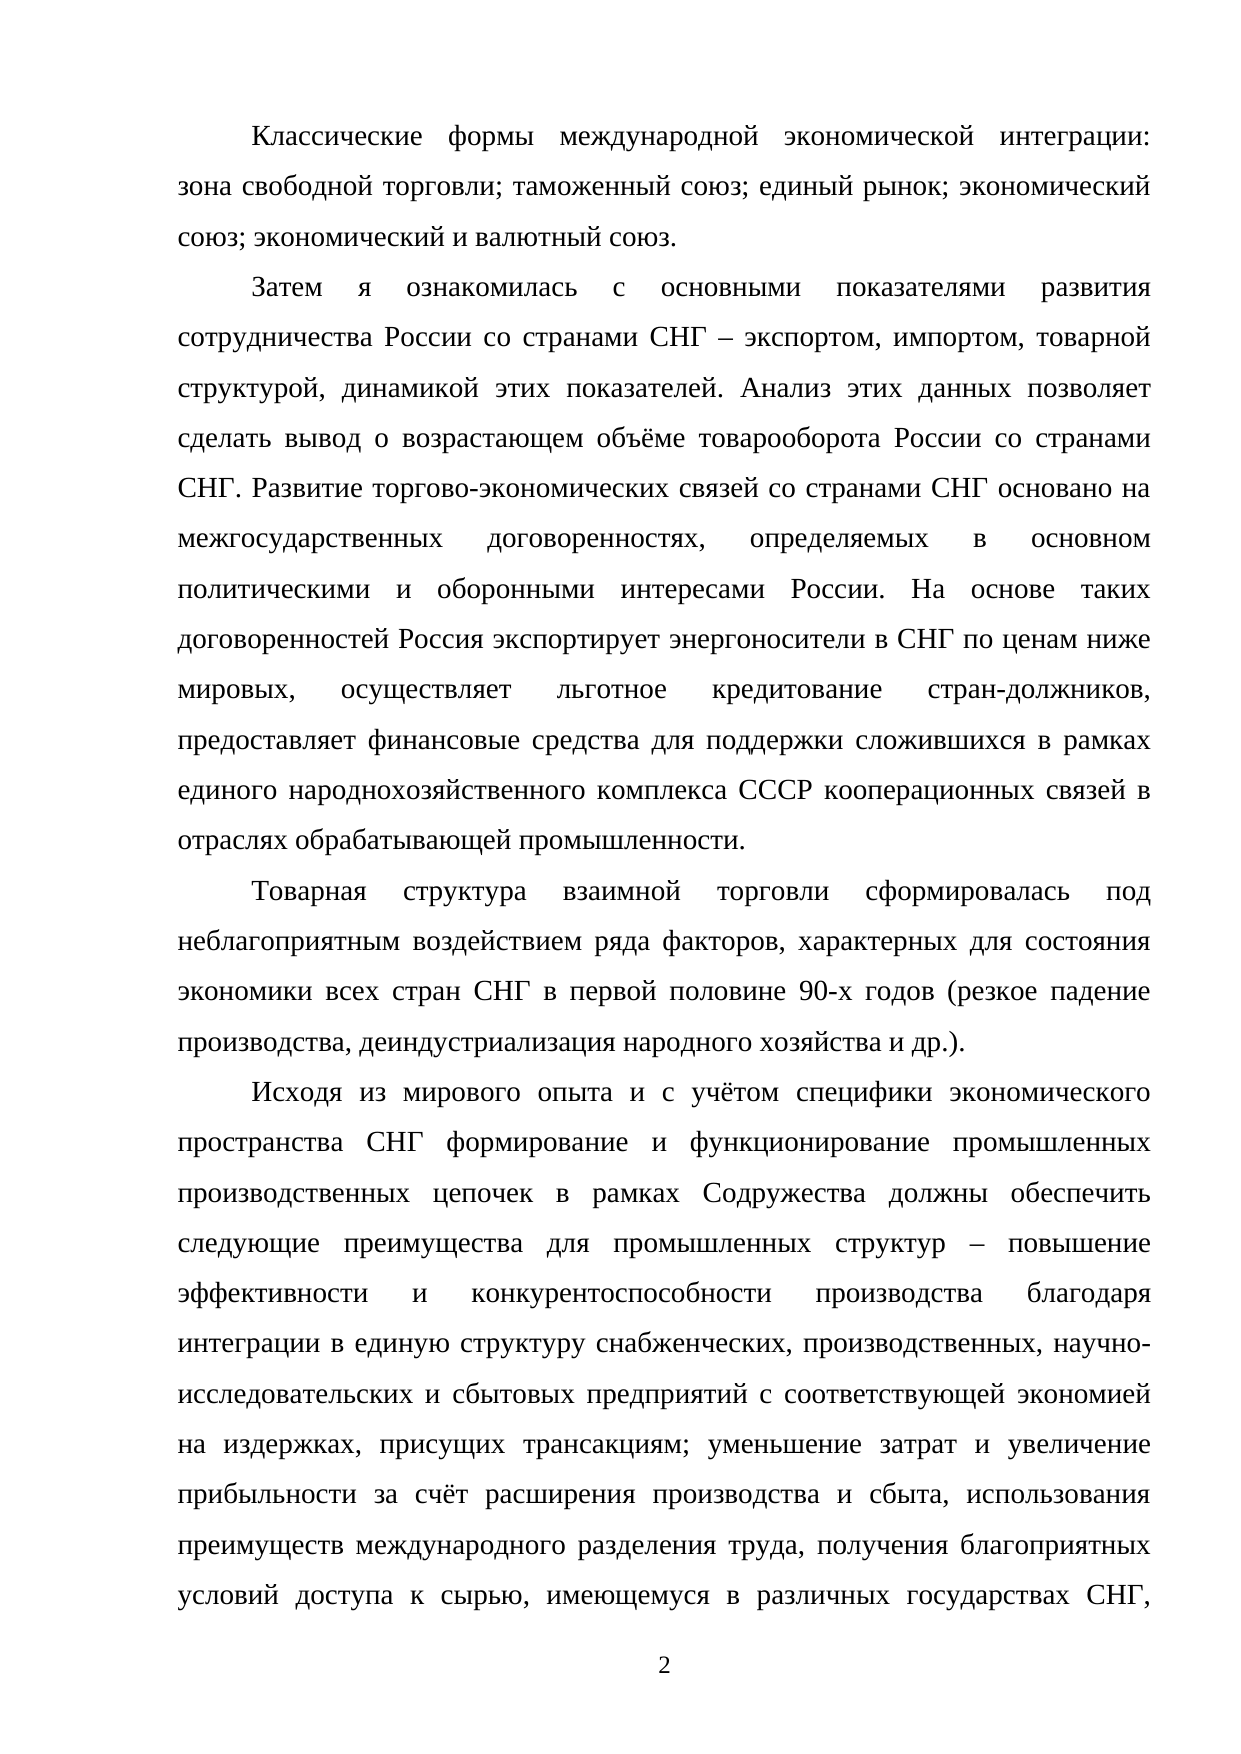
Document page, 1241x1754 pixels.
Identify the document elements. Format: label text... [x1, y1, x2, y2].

text Классические формы международной экономической интеграции: зона свободной торговли; таможенный союз; единый рынок; экономический союз; экономический и валютный союз. [177, 118, 1152, 252]
text Затем я ознакомилась с основными показателями развития сотрудничества России со странами СНГ – экспортом, импортом, товарной структурой, динамикой этих показателей. Анализ этих данных позволяет сделать вывод о возрастающем объёме товарооборота России со странами СНГ. Развитие торгово-экономических связей со странами СНГ основано на межгосударственных договоренностях, определяемых в основном политическими и оборонными интересами России. На основе таких договоренностей Россия экспортирует энергоносители в СНГ по ценам ниже мировых, осуществляет льготное кредитование стран-должников, предоставляет финансовые средства для поддержки сложившихся в рамках единого народнохозяйственного комплекса СССР кооперационных связей в отраслях обрабатывающей промышленности. [177, 269, 1152, 856]
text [177, 1074, 1152, 1611]
text Товарная структура взаимной торговли сформировалась под неблагоприятным воздействием ряда факторов, характерных для состояния экономики всех стран СНГ в первой половине 90-х годов (резкое падение производства, деиндустриализация народного хозяйства и др.). [177, 873, 1152, 1057]
